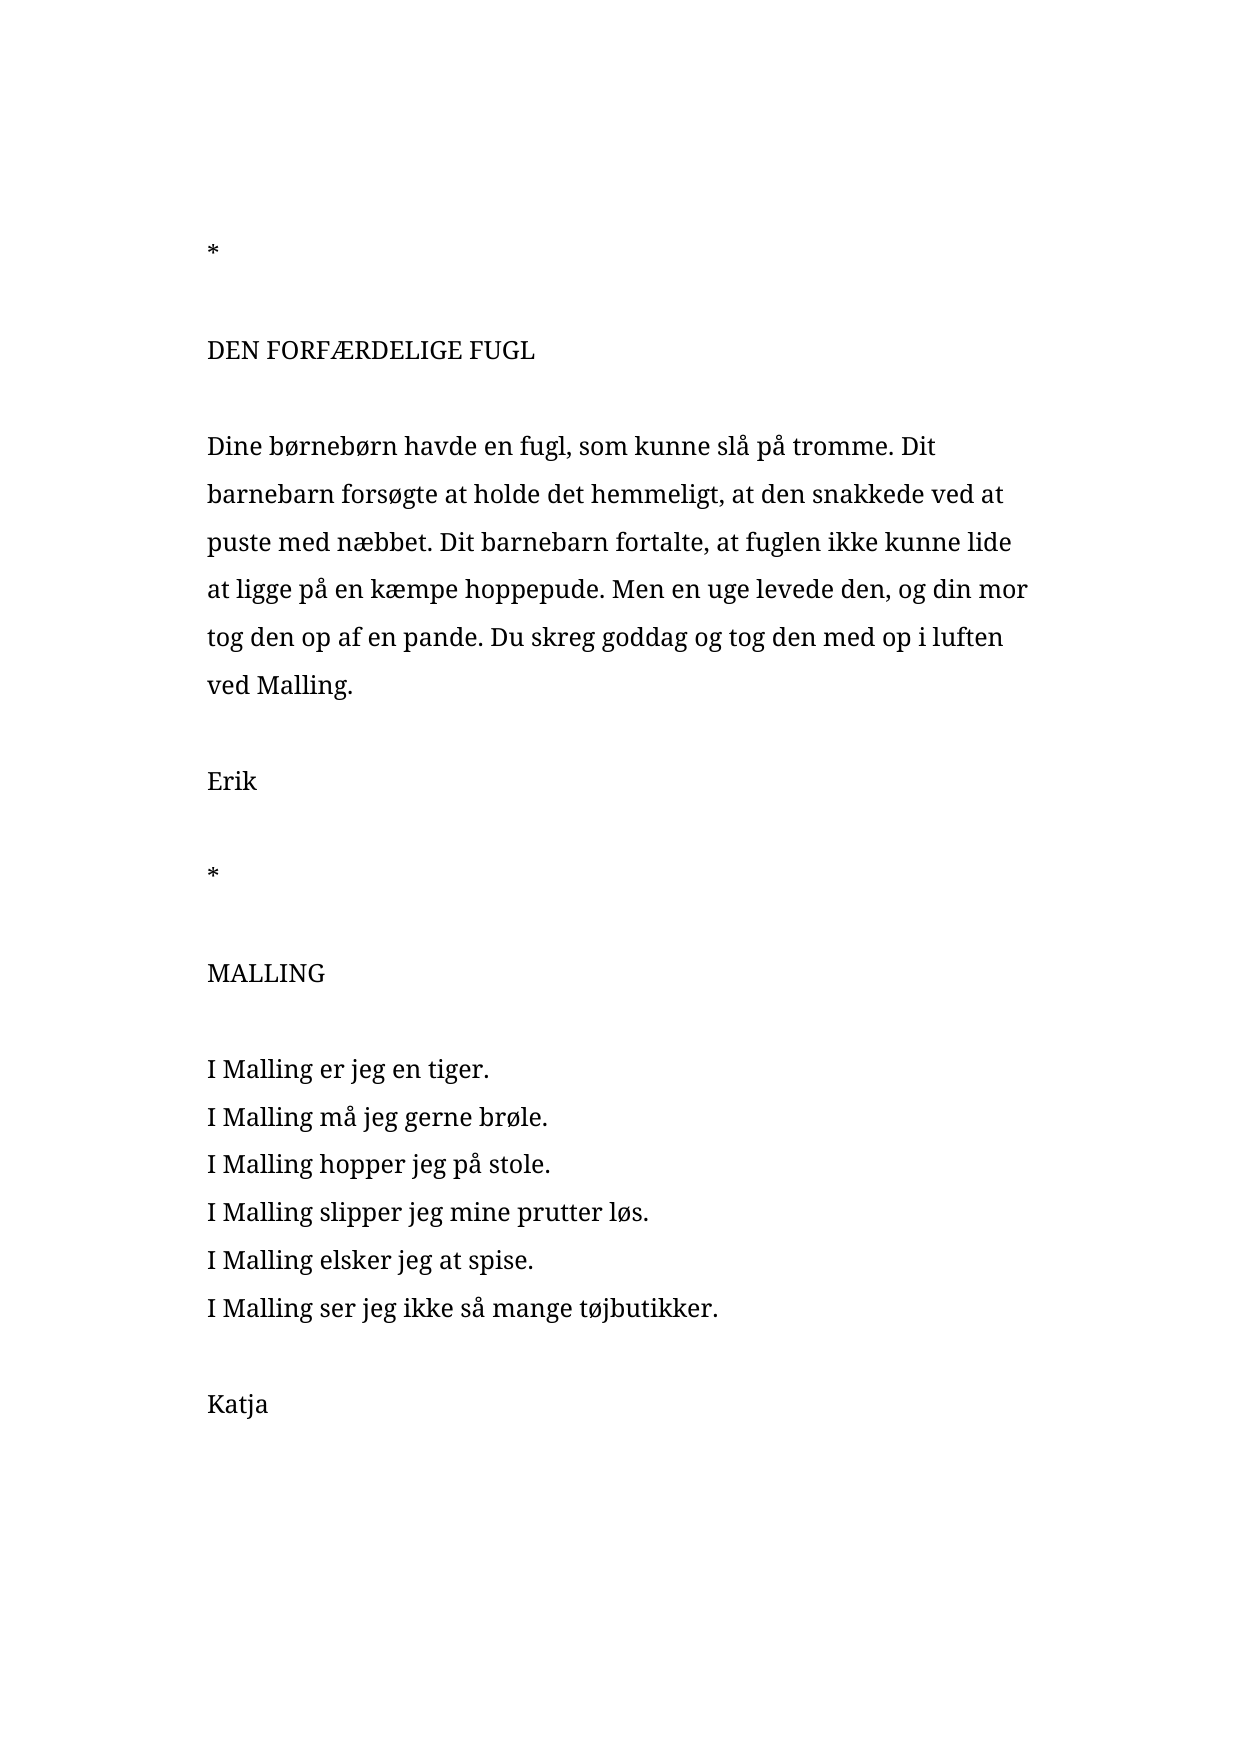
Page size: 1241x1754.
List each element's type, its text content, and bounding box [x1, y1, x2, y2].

text I Malling må jeg gerne brøle. [207, 1088, 1033, 1136]
text I Malling ser jeg ikke så mange tøjbutikker. [207, 1279, 1033, 1327]
text Dine børnebørn havde en fugl, som kunne slå på tromme. Dit barnebarn forsøgte at holde det hemmeligt, at den snakkede ved at puste med næbbet. Dit barnebarn fortalte, at fuglen ikke kunne lide at ligge på en kæmpe hoppepude. Men en uge levede den, og din mor tog den op af en pande. Du skreg goddag og tog den med op i luften ved Malling. [207, 417, 1033, 704]
text * [207, 225, 1033, 273]
text MALLING [207, 944, 1033, 992]
text Katja [207, 1375, 1033, 1423]
text Erik [207, 752, 1033, 800]
text I Malling er jeg en tiger. [207, 1040, 1033, 1088]
text I Malling elsker jeg at spise. [207, 1231, 1033, 1279]
text I Malling hopper jeg på stole. [207, 1136, 1033, 1183]
text I Malling slipper jeg mine prutter løs. [207, 1183, 1033, 1231]
text * [207, 848, 1033, 896]
text DEN FORFÆRDELIGE FUGL [207, 321, 1033, 369]
